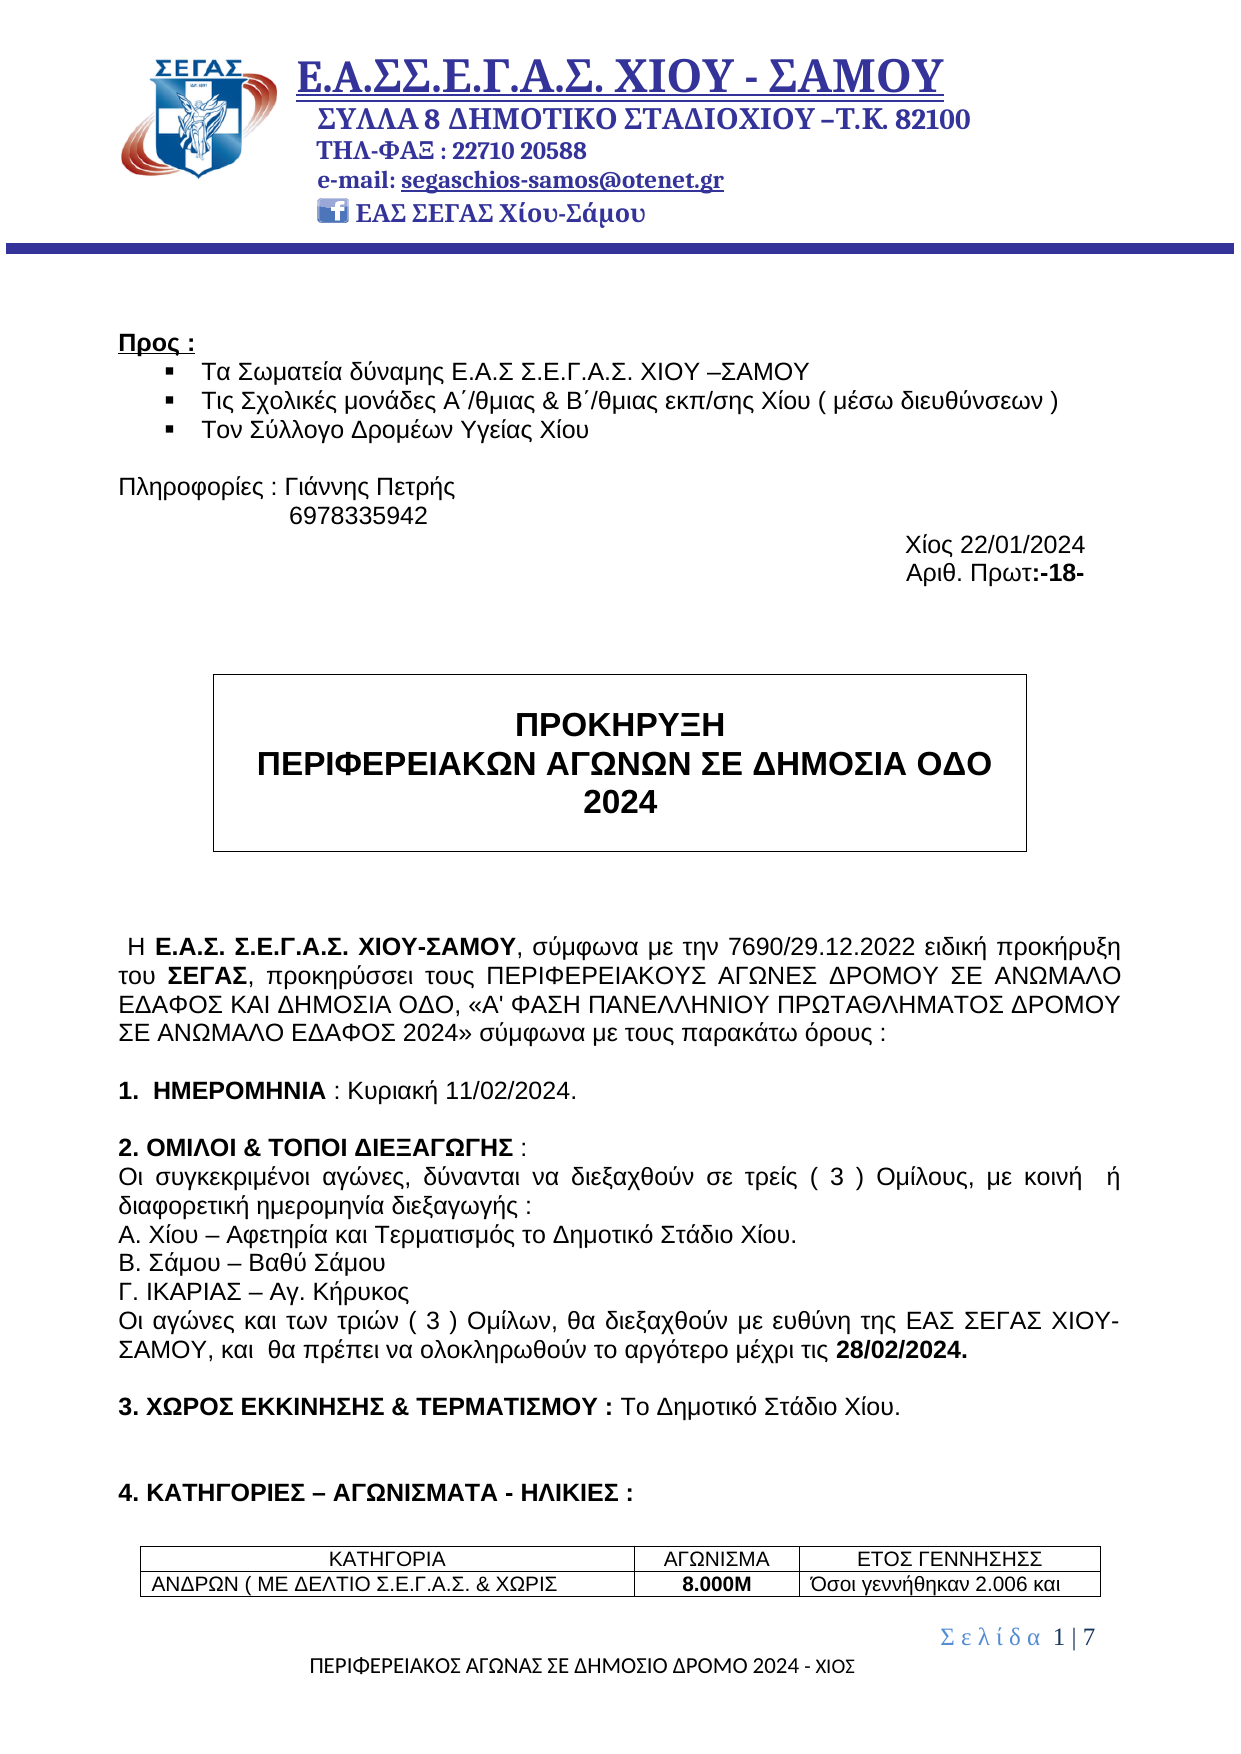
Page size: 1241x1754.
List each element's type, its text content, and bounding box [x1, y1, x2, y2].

text 3. ΧΩΡΟΣ ΕΚΚΙΝΗΣΗΣ & ΤΕΡΜΑΤΙΣΜΟΥ : Το Δημοτικό Στάδιο Χίου. [118, 1392, 1122, 1421]
table_cell 8.000Μ [635, 1572, 799, 1596]
text Αριθ. Πρωτ:-18- [857, 558, 1122, 587]
text e-mail: segaschios-samos@otenet.gr [118, 166, 1122, 194]
text 6978335942 [118, 501, 1122, 530]
text 2. ΟΜΙΛΟΙ & ΤΟΠΟΙ ΔΙΕΞΑΓΩΓΗΣ : [118, 1133, 1122, 1162]
text 4. ΚΑΤΗΓΟΡΙΕΣ – ΑΓΩΝΙΣΜΑΤΑ - ΗΛΙΚΙΕΣ : [118, 1478, 1122, 1507]
text Χίος 22/01/2024 [793, 530, 1122, 558]
table_header ΠΡΟΚΗΡΥΞΗ ΠΕΡΙΦΕΡΕΙΑΚΩΝ ΑΓΩΝΩΝ ΣΕ ΔΗΜΟΣΙΑ ΟΔΟ 2024 [214, 675, 1026, 851]
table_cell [141, 1572, 634, 1596]
text Οι συγκεκριμένοι αγώνες, δύνανται να διεξαχθούν σε τρείς ( 3 ) Ομίλους, με κοινή ή διαφορετική ημερομηνία διεξαγωγής : [118, 1162, 1122, 1220]
text ΣΥΛΛΑ 8 ΔΗΜΟΤΙΚΟ ΣΤΑΔΙΟΧΙΟΥ –Τ.Κ. 82100 [277, 103, 1122, 137]
text Πληροφορίες : Γιάννης Πετρής [118, 472, 1122, 501]
text Γ. ΙΚΑΡΙΑΣ – Αγ. Κήρυκος [118, 1277, 1122, 1306]
text Προς : [118, 328, 1122, 357]
text Α. Χίου – Αφετηρία και Τερματισμός το Δημοτικό Στάδιο Χίου. [118, 1220, 1122, 1248]
table_header ΚΑΤΗΓΟΡΙΑ [141, 1547, 634, 1571]
table_header ΕΤΟΣ ΓΕΝΝΗΣΗΣΣ [800, 1547, 1100, 1571]
text Η Ε.Α.Σ. Σ.Ε.Γ.Α.Σ. ΧΙΟΥ-ΣΑΜΟΥ, σύμφωνα με την 7690/29.12.2022 ειδική προκήρυξη του ΣΕΓΑΣ, προκηρύσσει τους ΠΕΡΙΦΕΡΕΙΑΚΟΥΣ ΑΓΩΝΕΣ ΔΡΟΜΟΥ ΣΕ ΑΝΩΜΑΛΟ ΕΔΑΦΟΣ ΚΑΙ ΔΗΜΟΣΙΑ ΟΔΟ, «Α' ΦΑΣΗ ΠΑΝΕΛΛΗΝΙΟΥ ΠΡΩΤΑΘΛΗΜΑΤΟΣ ΔΡΟΜΟΥ ΣΕ ΑΝΩΜΑΛΟ ΕΔΑΦΟΣ 2024» σύμφωνα με τους παρακάτω όρους : [118, 932, 1122, 1047]
text Β. Σάμου – Βαθύ Σάμου [118, 1248, 1122, 1277]
text ΕΑΣ ΣΕΓΑΣ Χίου-Σάμου [118, 197, 1122, 230]
text 1. ΗΜΕΡΟΜΗΝΙΑ : Κυριακή 11/02/2024. [118, 1076, 1122, 1105]
picture [317, 198, 349, 223]
list Τον Σύλλογο Δρομέων Υγείας Χίου [163, 414, 1122, 443]
list Τις Σχολικές μονάδες Α΄/θμιας & Β΄/θμιας εκπ/σης Χίου ( μέσω διευθύνσεων ) [163, 386, 1122, 414]
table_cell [800, 1572, 1100, 1596]
table_header ΑΓΩΝΙΣΜΑ [635, 1547, 799, 1571]
text ΤΗΛ-ΦΑΞ : 22710 20588 [277, 137, 1122, 166]
list Τα Σωματεία δύναμης Ε.Α.Σ Σ.Ε.Γ.Α.Σ. ΧΙΟΥ –ΣΑΜΟΥ [163, 357, 1122, 386]
text Οι αγώνες και των τριών ( 3 ) Ομίλων, θα διεξαχθούν με ευθύνη της ΕΑΣ ΣΕΓΑΣ ΧΙΟΥ-ΣΑΜΟΥ, και θα πρέπει να ολοκληρωθούν το αργότερο μέχρι τις 28/02/2024. [118, 1306, 1122, 1363]
picture [121, 58, 277, 180]
text E.A.ΣΣ.Ε.Γ.Α.Σ. ΧΙΟΥ - ΣΑΜΟΥ [118, 51, 1122, 103]
